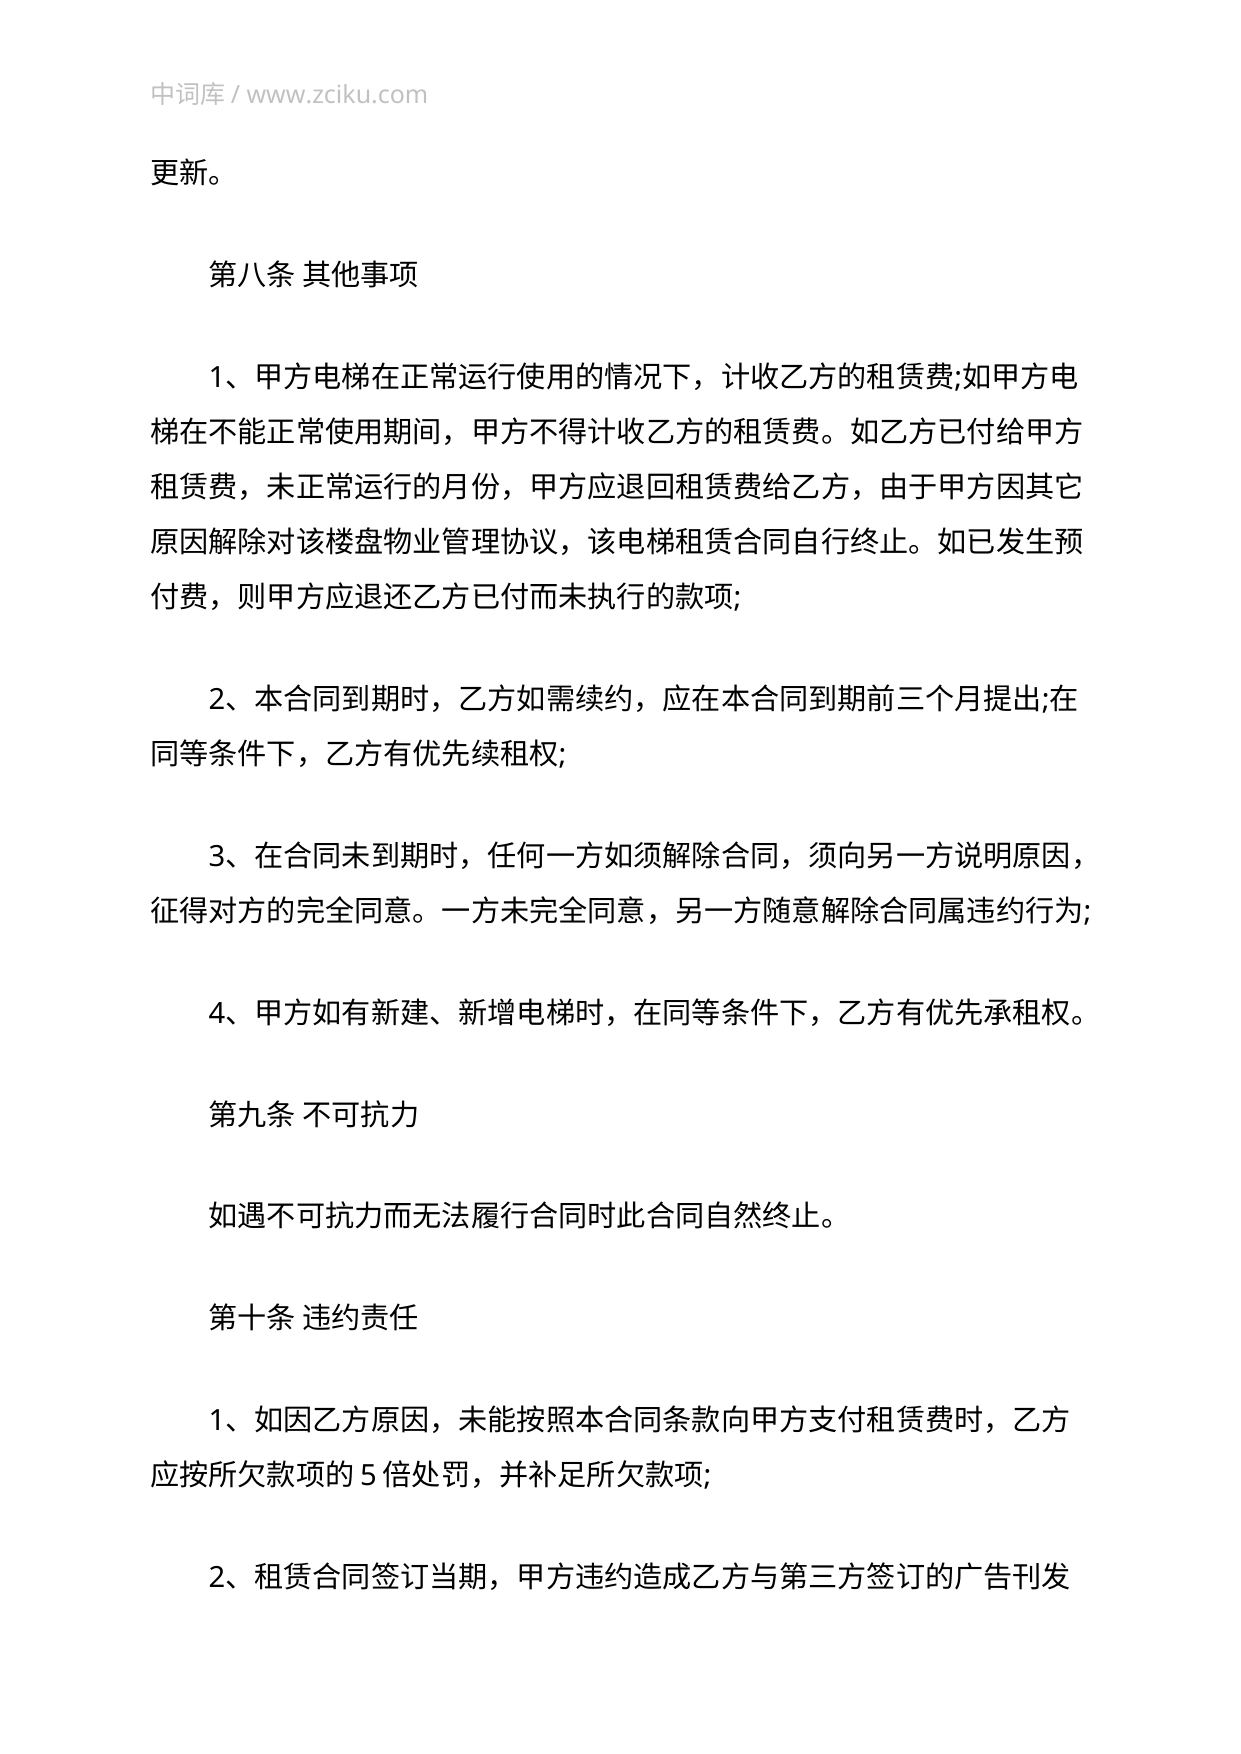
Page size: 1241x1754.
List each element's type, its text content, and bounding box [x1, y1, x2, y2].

text 3、在合同未到期时，任何一方如须解除合同，须向另一方说明原因，征得对方的完全同意。一方未完全同意，另一方随意解除合同属违约行为; [150, 832, 1090, 929]
text 2、本合同到期时，乙方如需续约，应在本合同到期前三个月提出;在同等条件下，乙方有优先续租权; [150, 675, 1090, 773]
text 1、甲方电梯在正常运行使用的情况下，计收乙方的租赁费;如甲方电梯在不能正常使用期间，甲方不得计收乙方的租赁费。如乙方已付给甲方租赁费，未正常运行的月份，甲方应退回租赁费给乙方，由于甲方因其它原因解除对该楼盘物业管理协议，该电梯租赁合同自行终止。如已发生预付费，则甲方应退还乙方已付而未执行的款项; [150, 353, 1090, 616]
text 4、甲方如有新建、新增电梯时，在同等条件下，乙方有优先承租权。 [150, 989, 1090, 1032]
text 第十条 违约责任 [150, 1295, 1090, 1337]
text 第九条 不可抗力 [150, 1091, 1090, 1133]
text 第八条 其他事项 [150, 252, 1090, 294]
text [150, 150, 1090, 192]
text 1、如因乙方原因，未能按照本合同条款向甲方支付租赁费时，乙方应按所欠款项的5倍处罚，并补足所欠款项; [150, 1396, 1090, 1494]
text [150, 1553, 1090, 1596]
text 如遇不可抗力而无法履行合同时此合同自然终止。 [150, 1193, 1090, 1235]
